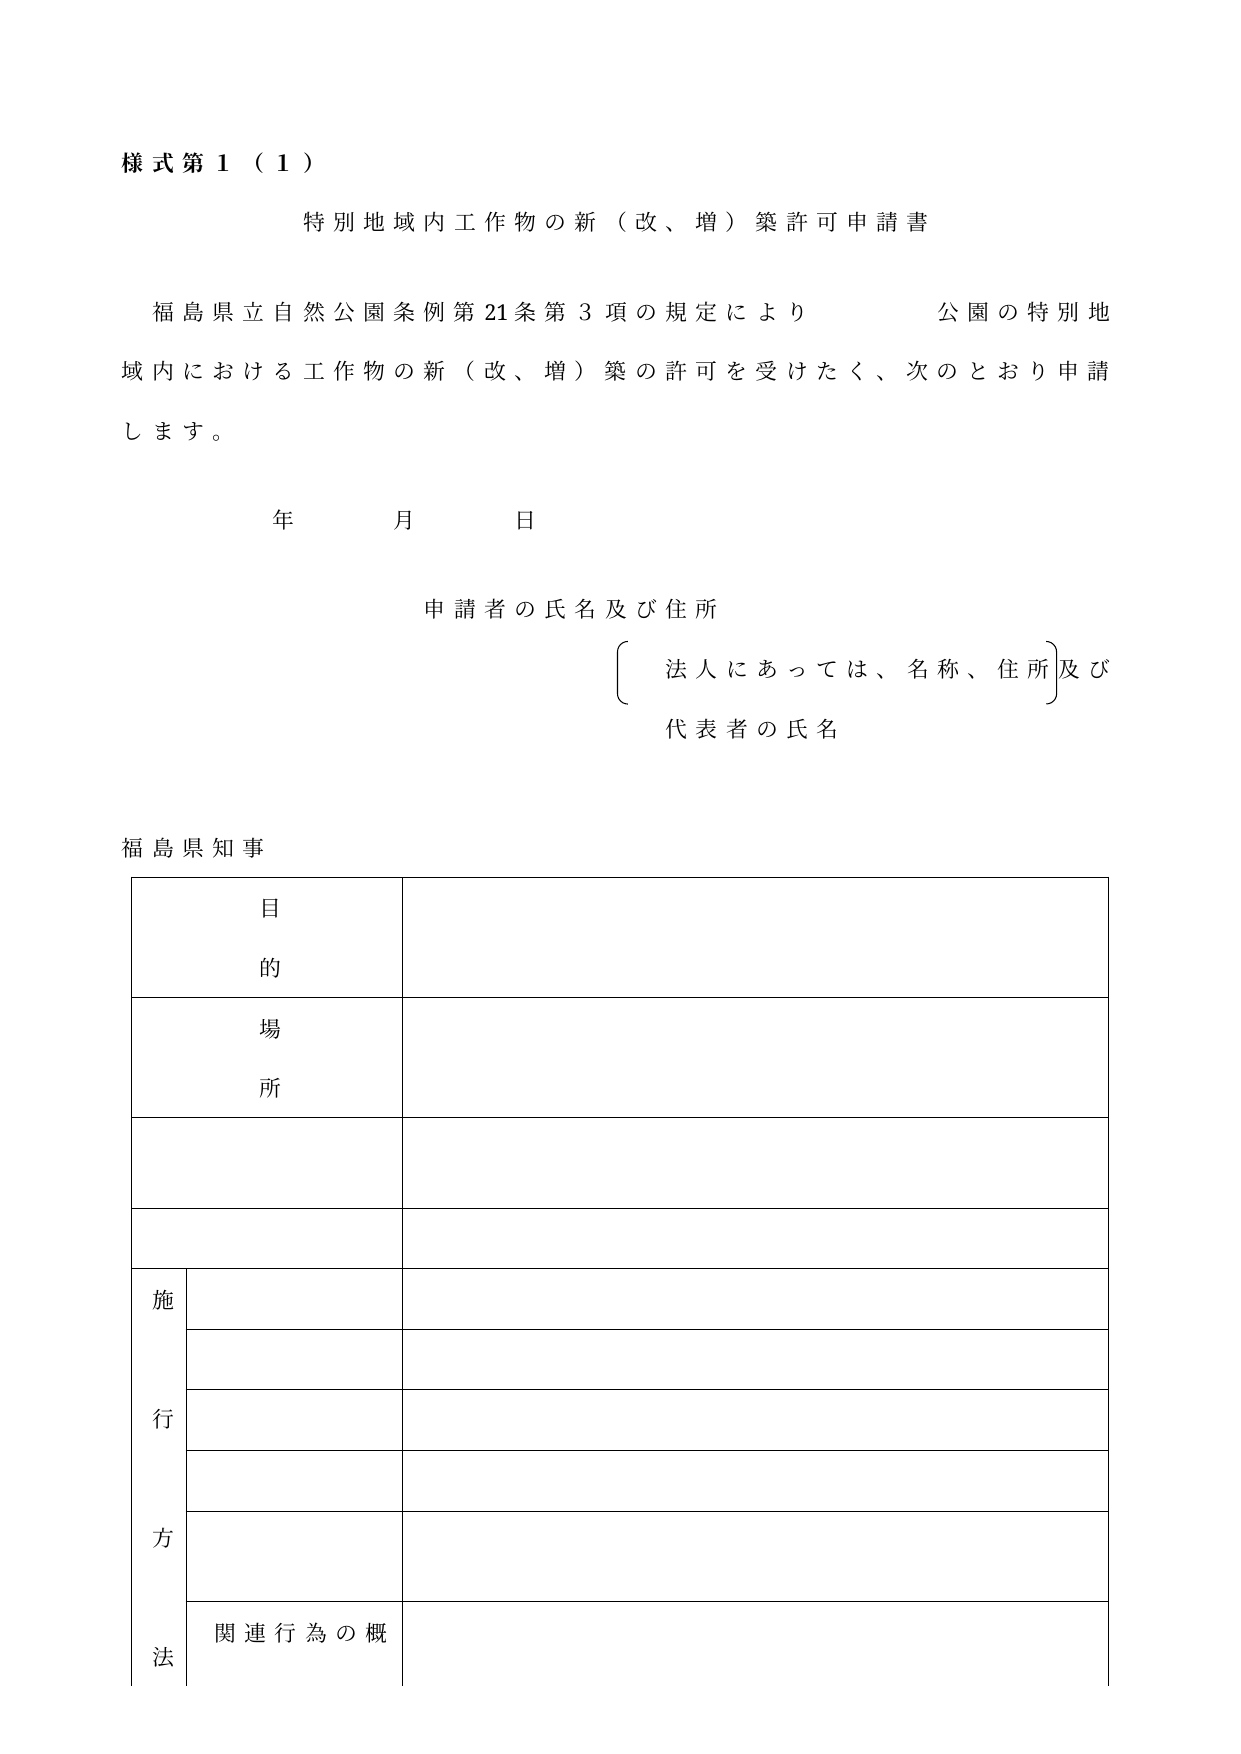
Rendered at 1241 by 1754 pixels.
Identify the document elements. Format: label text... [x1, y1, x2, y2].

text 代表者の氏名 [122, 698, 1118, 757]
table_cell [403, 1269, 1108, 1329]
text 年 月 日 [122, 489, 1118, 549]
table_cell 場 所 [132, 998, 402, 1117]
table_cell [187, 1269, 402, 1329]
table_cell [132, 1118, 402, 1207]
table_cell 関連行為の概要 [187, 1602, 402, 1686]
table_cell [187, 1390, 402, 1450]
table_cell [403, 1512, 1108, 1601]
text 福島県立自然公園条例第21条第３項の規定により 公園の特別地域内における工作物の新（改、増）築の許可を受けたく、次のとおり申請します。 [122, 281, 1118, 459]
table_header [403, 878, 1108, 997]
text 様式第１（１） [122, 132, 1118, 191]
text 特別地域内工作物の新（改、増）築許可申請書 [122, 191, 1118, 251]
table_cell [187, 1330, 402, 1389]
table_header 目 的 [132, 878, 402, 997]
table_cell [132, 1209, 402, 1268]
table_cell [187, 1451, 402, 1511]
table_cell [403, 1209, 1108, 1268]
text 福島県知事 [122, 817, 1118, 877]
table_cell [403, 1118, 1108, 1207]
table_cell [403, 998, 1108, 1117]
text 法人にあっては、名称、住所及び [122, 638, 1118, 698]
table_cell [403, 1330, 1108, 1389]
table_cell [187, 1512, 402, 1601]
table_cell [403, 1602, 1108, 1686]
table_cell [403, 1390, 1108, 1450]
table_cell 施 行 方 法 [132, 1269, 186, 1686]
text 申請者の氏名及び住所 [122, 579, 1118, 638]
table_cell [403, 1451, 1108, 1511]
